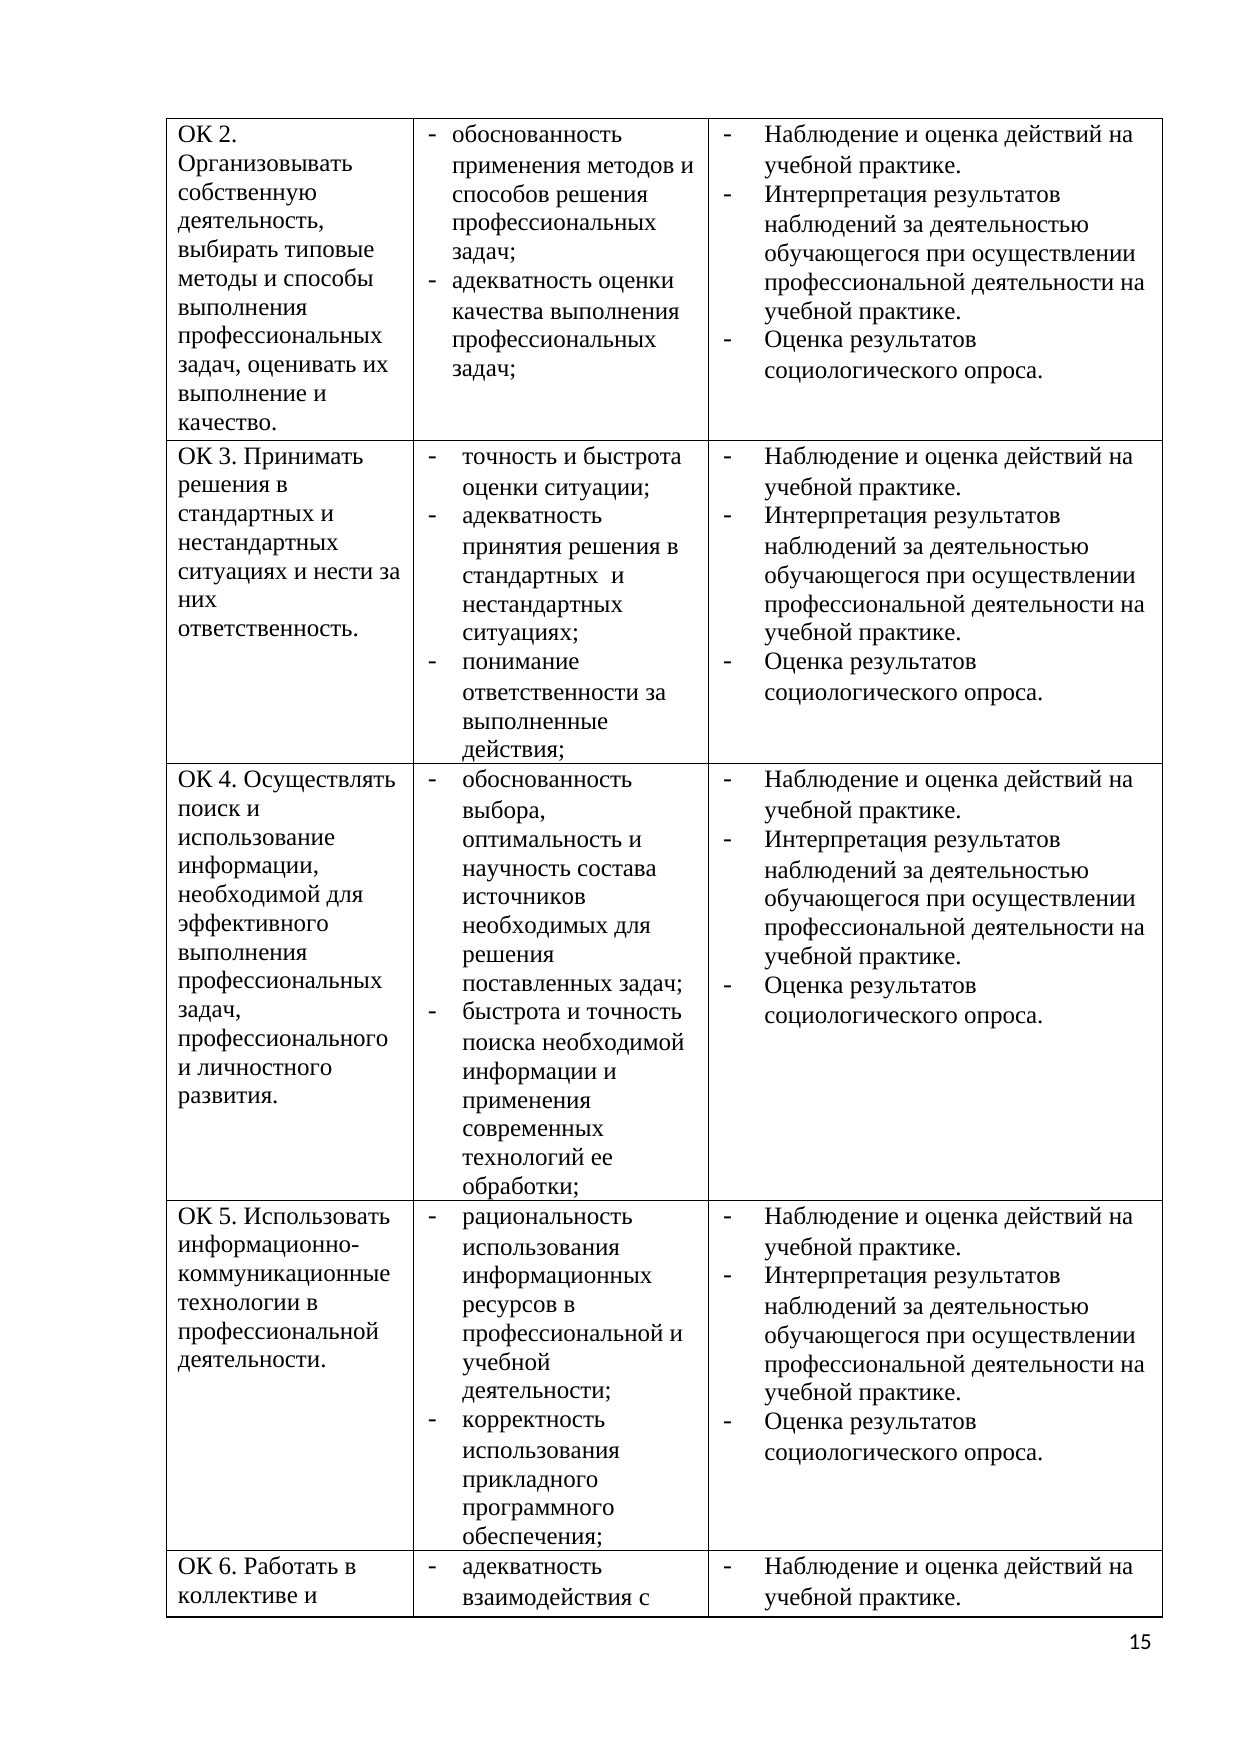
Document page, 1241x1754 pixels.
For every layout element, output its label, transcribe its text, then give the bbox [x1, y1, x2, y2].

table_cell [414, 1551, 708, 1616]
table_cell ОК 2. Организовывать собственную деятельность, выбирать типовые методы и способы выполнения профессиональных задач, оценивать их выполнение и качество. [167, 119, 413, 440]
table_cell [167, 1551, 413, 1616]
table_cell обоснованность выбора, оптимальность и научность состава источников необходимых для решения поставленных задач; быстрота и точность поиска необходимой информации и применения современных технологий ее обработки; [414, 764, 708, 1200]
table_cell ОК 3. Принимать решения в стандартных и нестандартных ситуациях и нести за них ответственность. [167, 441, 413, 763]
table_cell обоснованность применения методов и способов решения профессиональных задач; адекватность оценки качества выполнения профессиональных задач; [414, 119, 708, 440]
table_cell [709, 119, 1162, 440]
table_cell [709, 1551, 1162, 1616]
table_cell ОК 5. Использовать информационно-коммуникационные технологии в профессиональной деятельности. [167, 1201, 413, 1550]
table_cell ОК 4. Осуществлять поиск и использование информации, необходимой для эффективного выполнения профессиональных задач, профессионального и личностного развития. [167, 764, 413, 1200]
table_cell рациональность использования информационных ресурсов в профессиональной и учебной деятельности; корректность использования прикладного программного обеспечения; [414, 1201, 708, 1550]
table_cell точность и быстрота оценки ситуации; адекватность принятия решения в стандартных и нестандартных ситуациях; понимание ответственности за выполненные действия; [414, 441, 708, 763]
